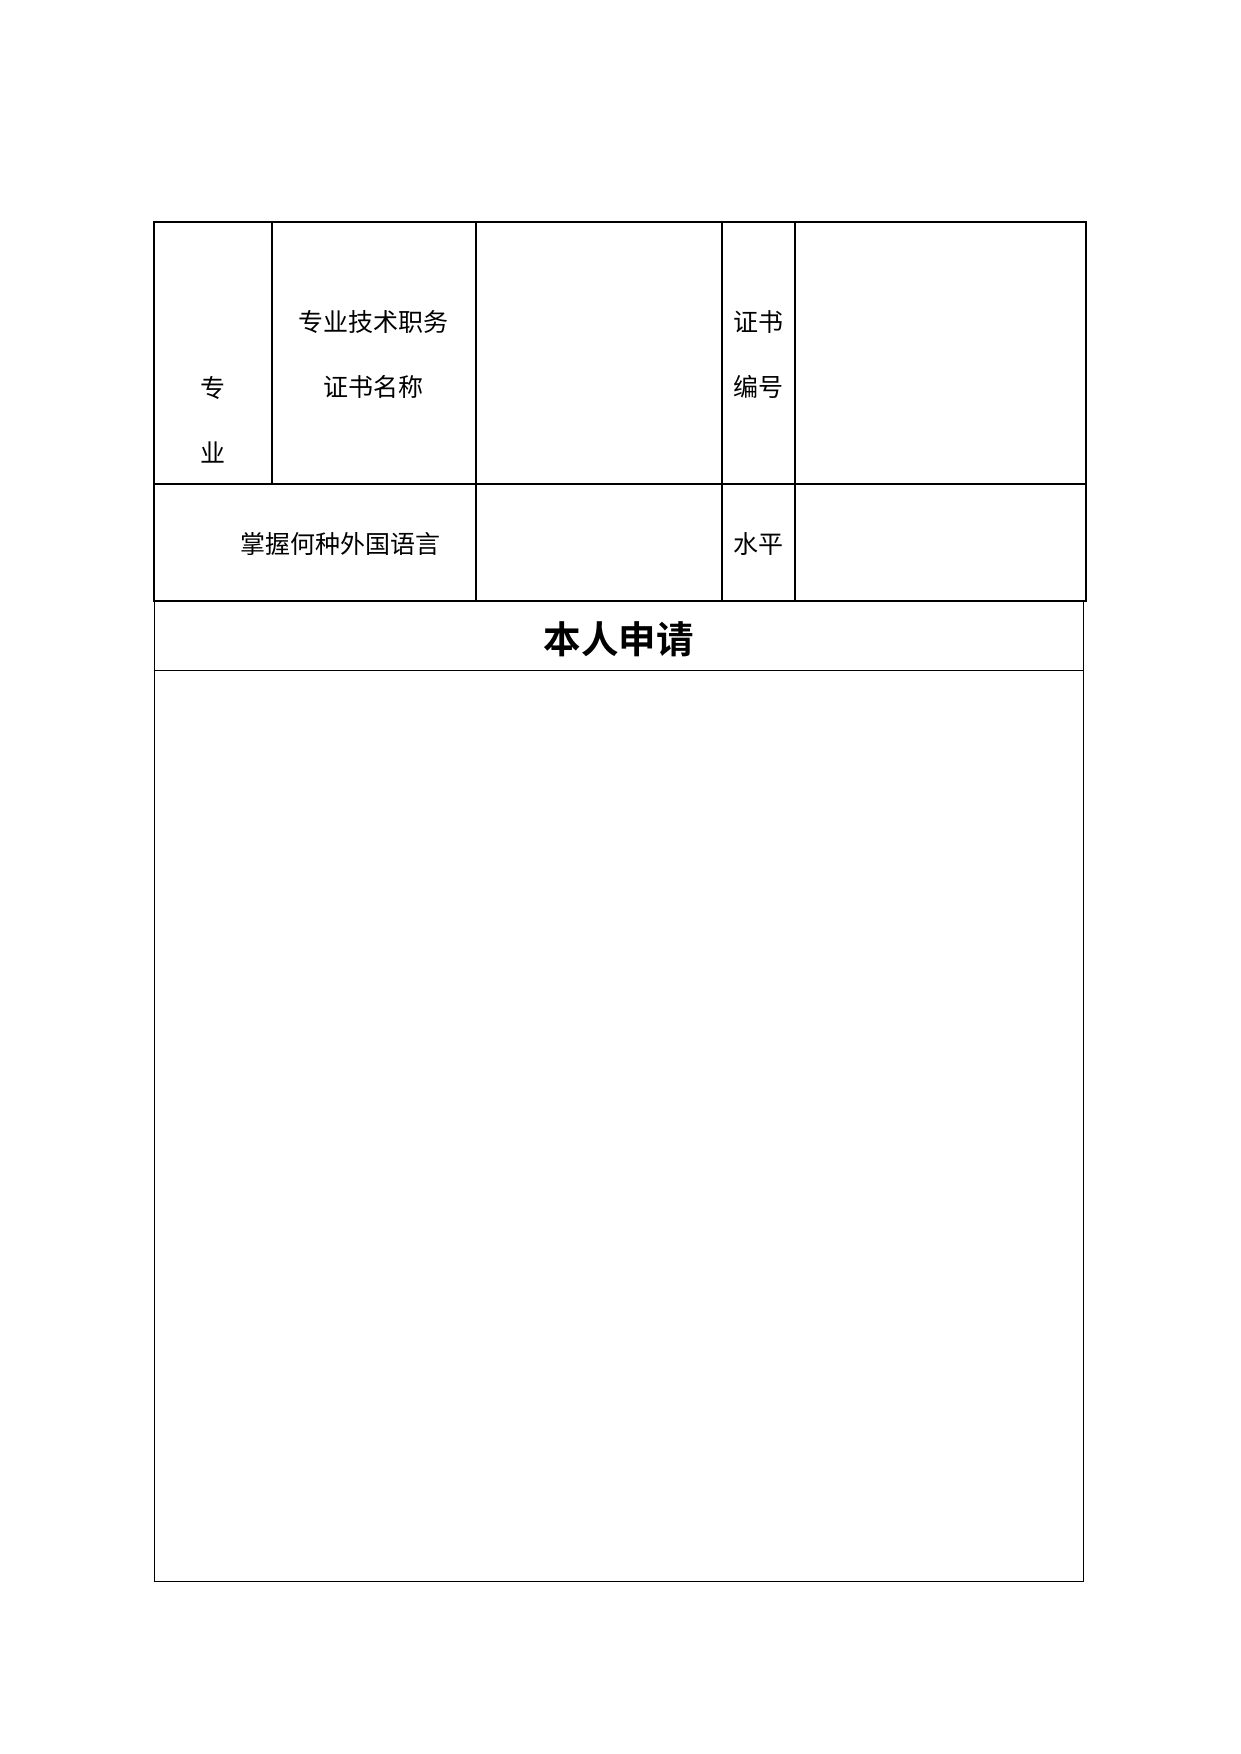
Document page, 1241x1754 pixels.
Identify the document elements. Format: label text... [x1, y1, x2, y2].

table_cell [477, 223, 721, 483]
table_cell 专业技术职务 证书名称 [273, 223, 475, 483]
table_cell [155, 671, 1083, 1581]
table_cell 掌握何种外国语言 [155, 485, 475, 600]
table_cell [477, 485, 721, 600]
table_cell 证书编号 [723, 223, 794, 483]
table_cell 水平 [723, 485, 794, 600]
table_cell 本人申请 [155, 602, 1083, 670]
table_cell [796, 485, 1085, 600]
table_cell [796, 223, 1085, 483]
